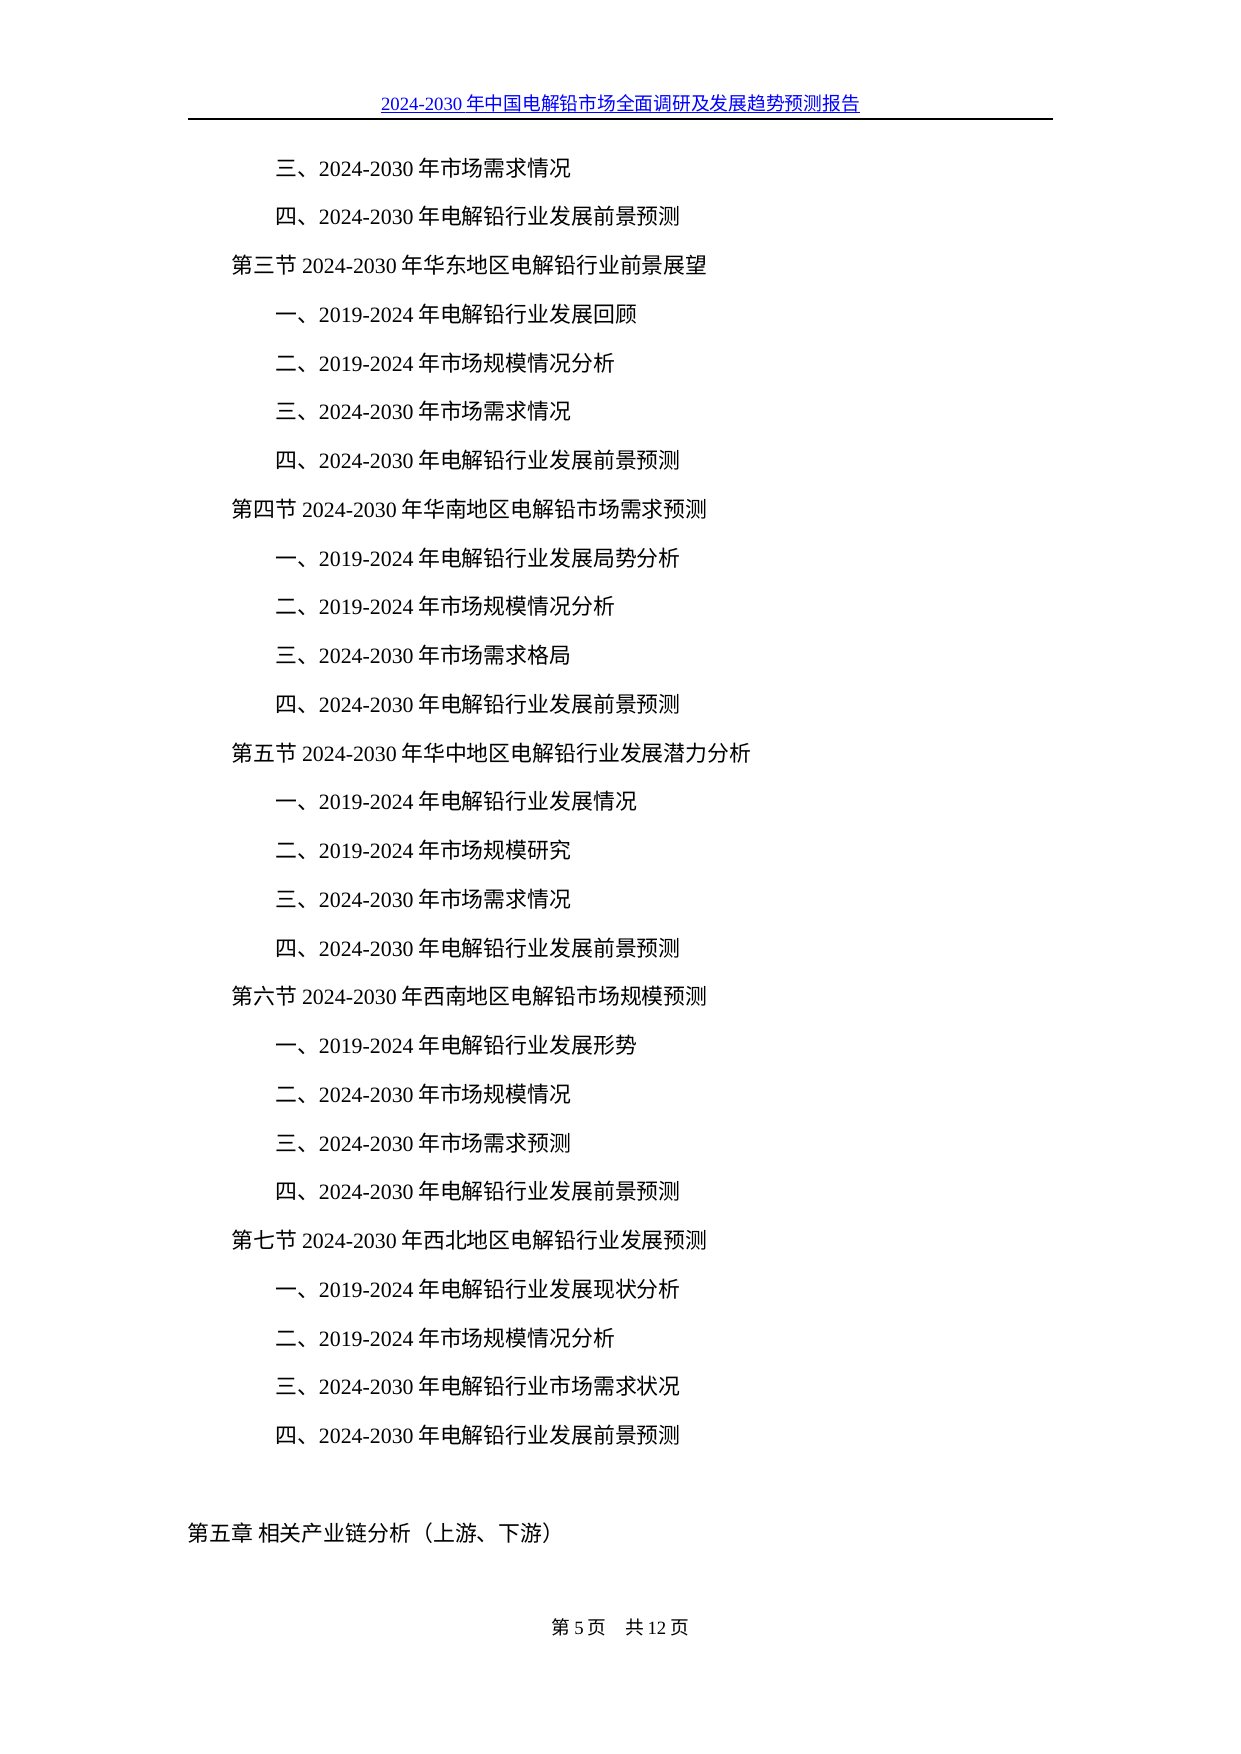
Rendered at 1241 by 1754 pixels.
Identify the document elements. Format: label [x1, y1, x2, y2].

text [187, 150, 1053, 1548]
